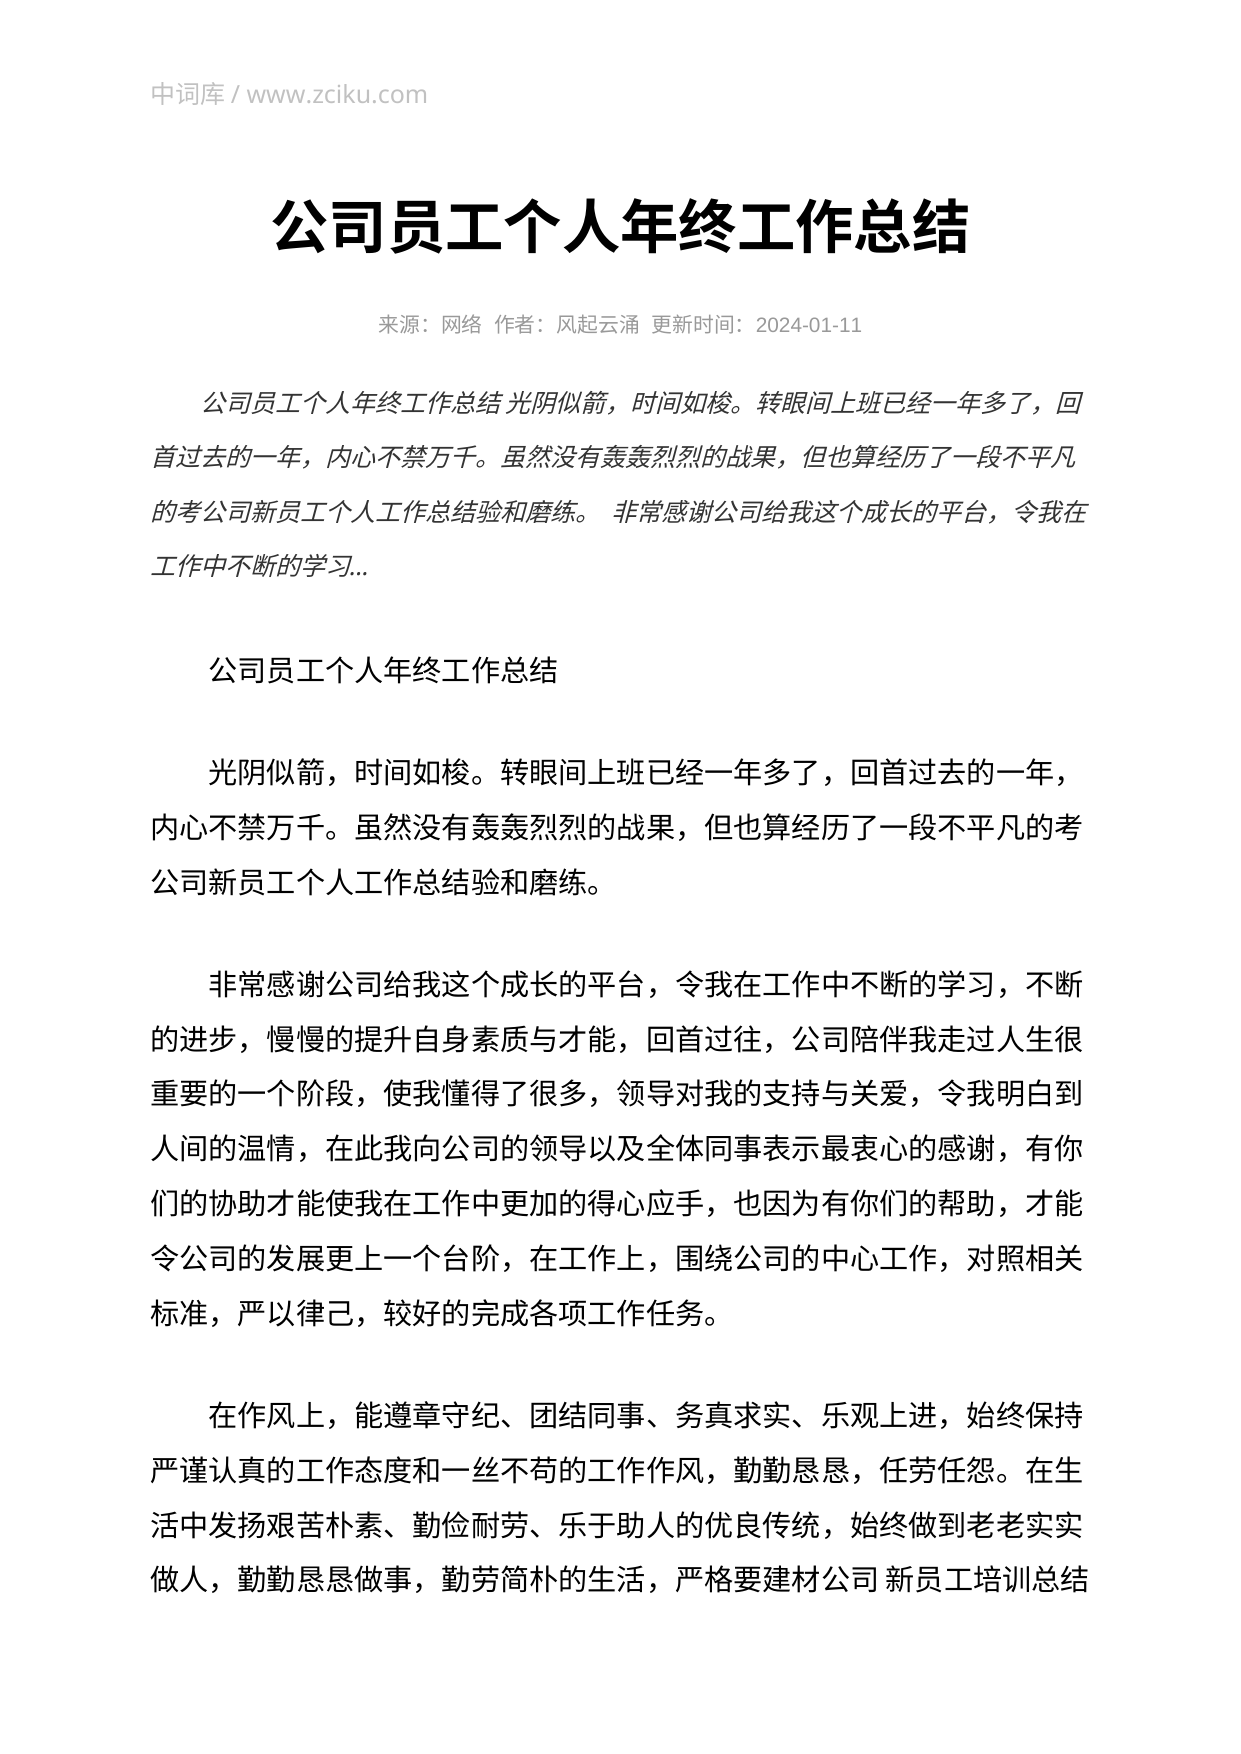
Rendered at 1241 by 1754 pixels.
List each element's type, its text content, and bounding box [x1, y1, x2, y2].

text 公司员工个人年终工作总结 光阴似箭，时间如梭。转眼间上班已经一年多了，回首过去的一年，内心不禁万千。虽然没有轰轰烈烈的战果，但也算经历了一段不平凡的考公司新员工个人工作总结验和磨练。 非常感谢公司给我这个成长的平台，令我在工作中不断的学习... [150, 383, 1090, 583]
text 公司员工个人年终工作总结 [150, 648, 1090, 690]
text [150, 1392, 1090, 1599]
text 非常感谢公司给我这个成长的平台，令我在工作中不断的学习，不断的进步，慢慢的提升自身素质与才能，回首过往，公司陪伴我走过人生很重要的一个阶段，使我懂得了很多，领导对我的支持与关爱，令我明白到人间的温情，在此我向公司的领导以及全体同事表示最衷心的感谢，有你们的协助才能使我在工作中更加的得心应手，也因为有你们的帮助，才能令公司的发展更上一个台阶，在工作上，围绕公司的中心工作，对照相关标准，严以律己，较好的完成各项工作任务。 [150, 961, 1090, 1333]
subtitle 公司员工个人年终工作总结 [150, 181, 1090, 266]
text 来源：网络 作者：风起云涌 更新时间：2024-01-11 [150, 313, 1090, 337]
text 光阴似箭，时间如梭。转眼间上班已经一年多了，回首过去的一年，内心不禁万千。虽然没有轰轰烈烈的战果，但也算经历了一段不平凡的考公司新员工个人工作总结验和磨练。 [150, 749, 1090, 902]
